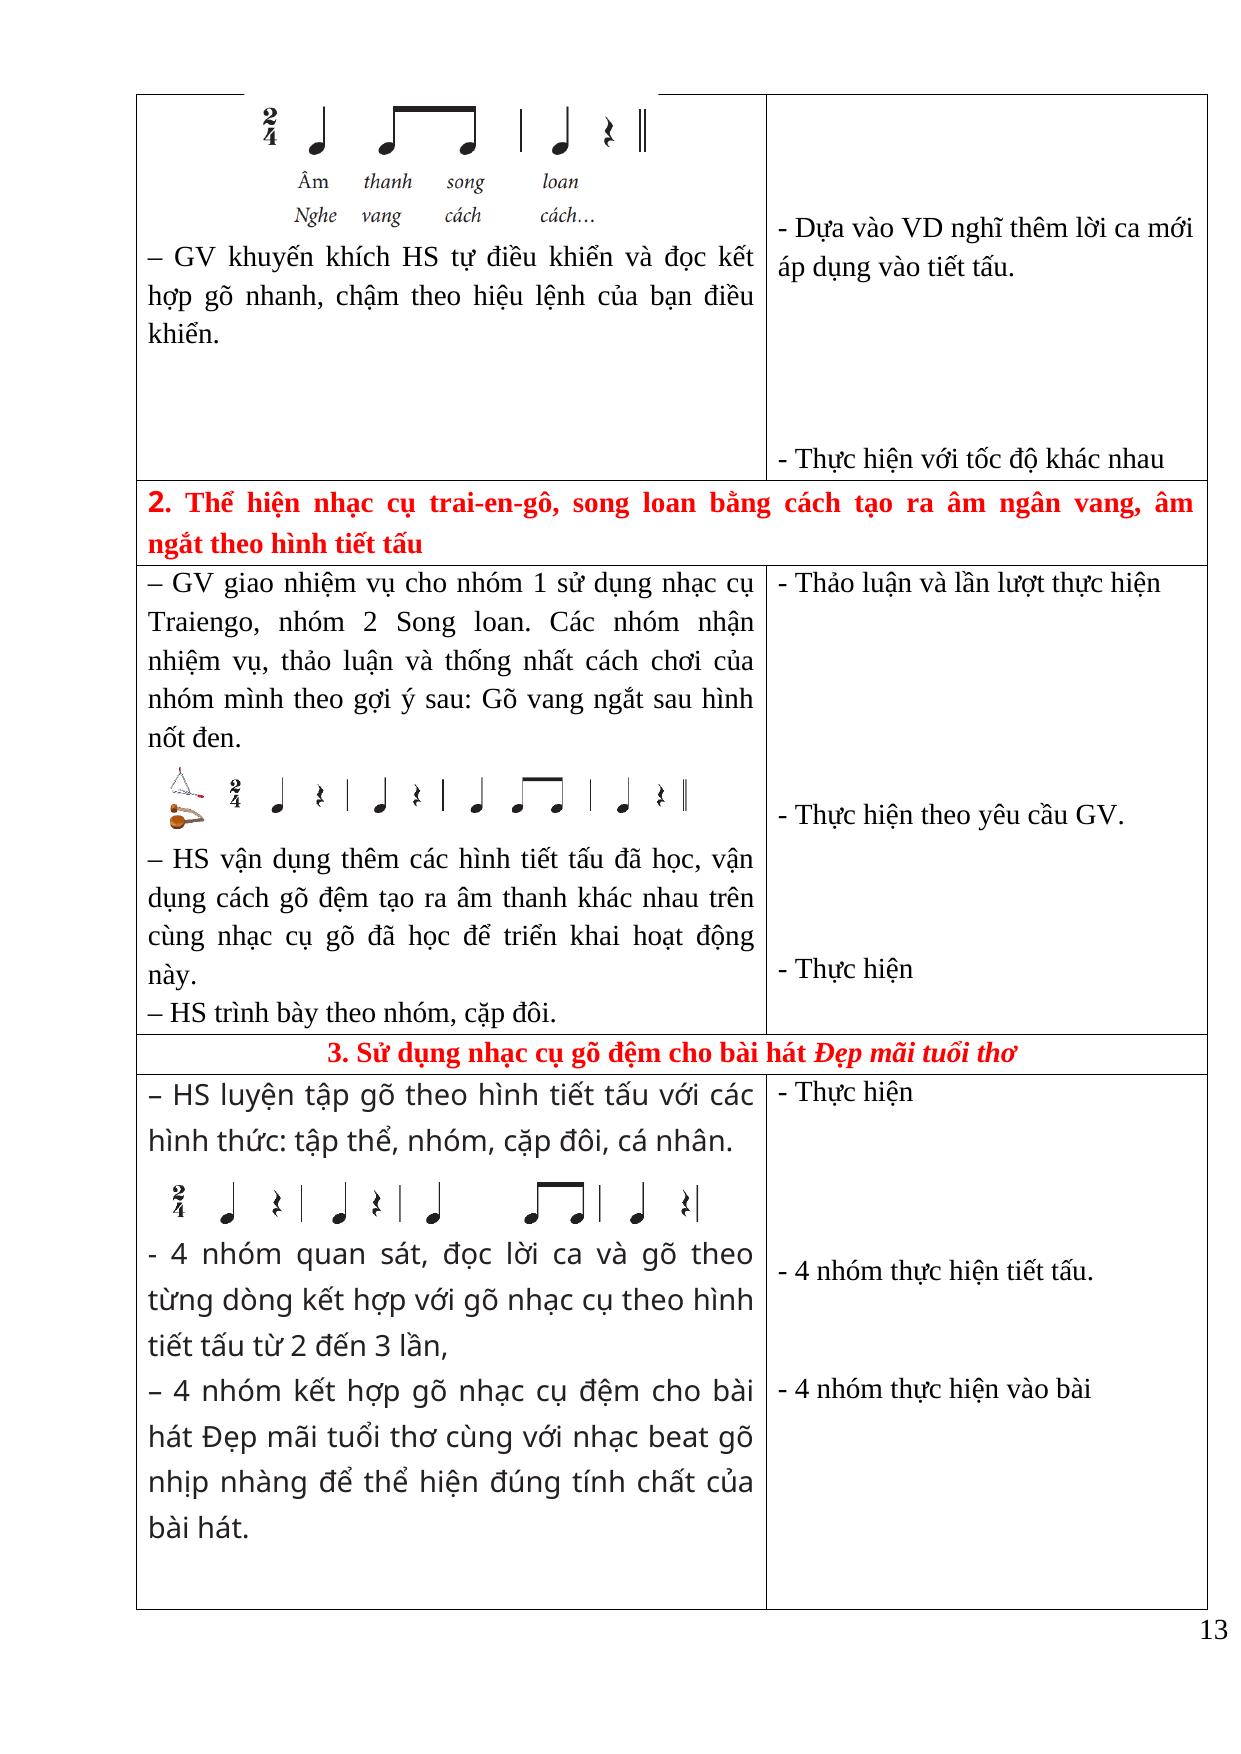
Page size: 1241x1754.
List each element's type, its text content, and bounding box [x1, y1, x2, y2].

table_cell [767, 1075, 1207, 1609]
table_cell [137, 95, 766, 480]
picture [147, 1165, 714, 1229]
table_cell – GV giao nhiệm vụ cho nhóm 1 sử dụng nhạc cụ Traiengo, nhóm 2 Song loan. Các nhóm nhận nhiệm vụ, thảo luận và thống nhất cách chơi của nhóm mình theo gợi ý sau: Gõ vang ngắt sau hình nốt đen. – HS vận dụng thêm các hình tiết tấu đã học, vận dụng cách gõ đệm tạo ra âm thanh khác nhau trên cùng nhạc cụ gõ đã học để triển khai hoạt động này. – HS trình bày theo nhóm, cặp đôi. [137, 566, 766, 1034]
table_cell 3. Sử dụng nhạc cụ gõ đệm cho bài hát Đẹp mãi tuổi thơ [137, 1035, 1207, 1073]
table_cell 2. Thể hiện nhạc cụ trai-en-gô, song loan bằng cách tạo ra âm ngân vang, âm ngắt theo hình tiết tấu [137, 481, 1207, 564]
picture [244, 94, 659, 235]
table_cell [137, 1075, 766, 1609]
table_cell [767, 95, 1207, 480]
picture [147, 758, 703, 837]
table_cell - Thảo luận và lần lượt thực hiện - Thực hiện theo yêu cầu GV. - Thực hiện [767, 566, 1207, 1034]
